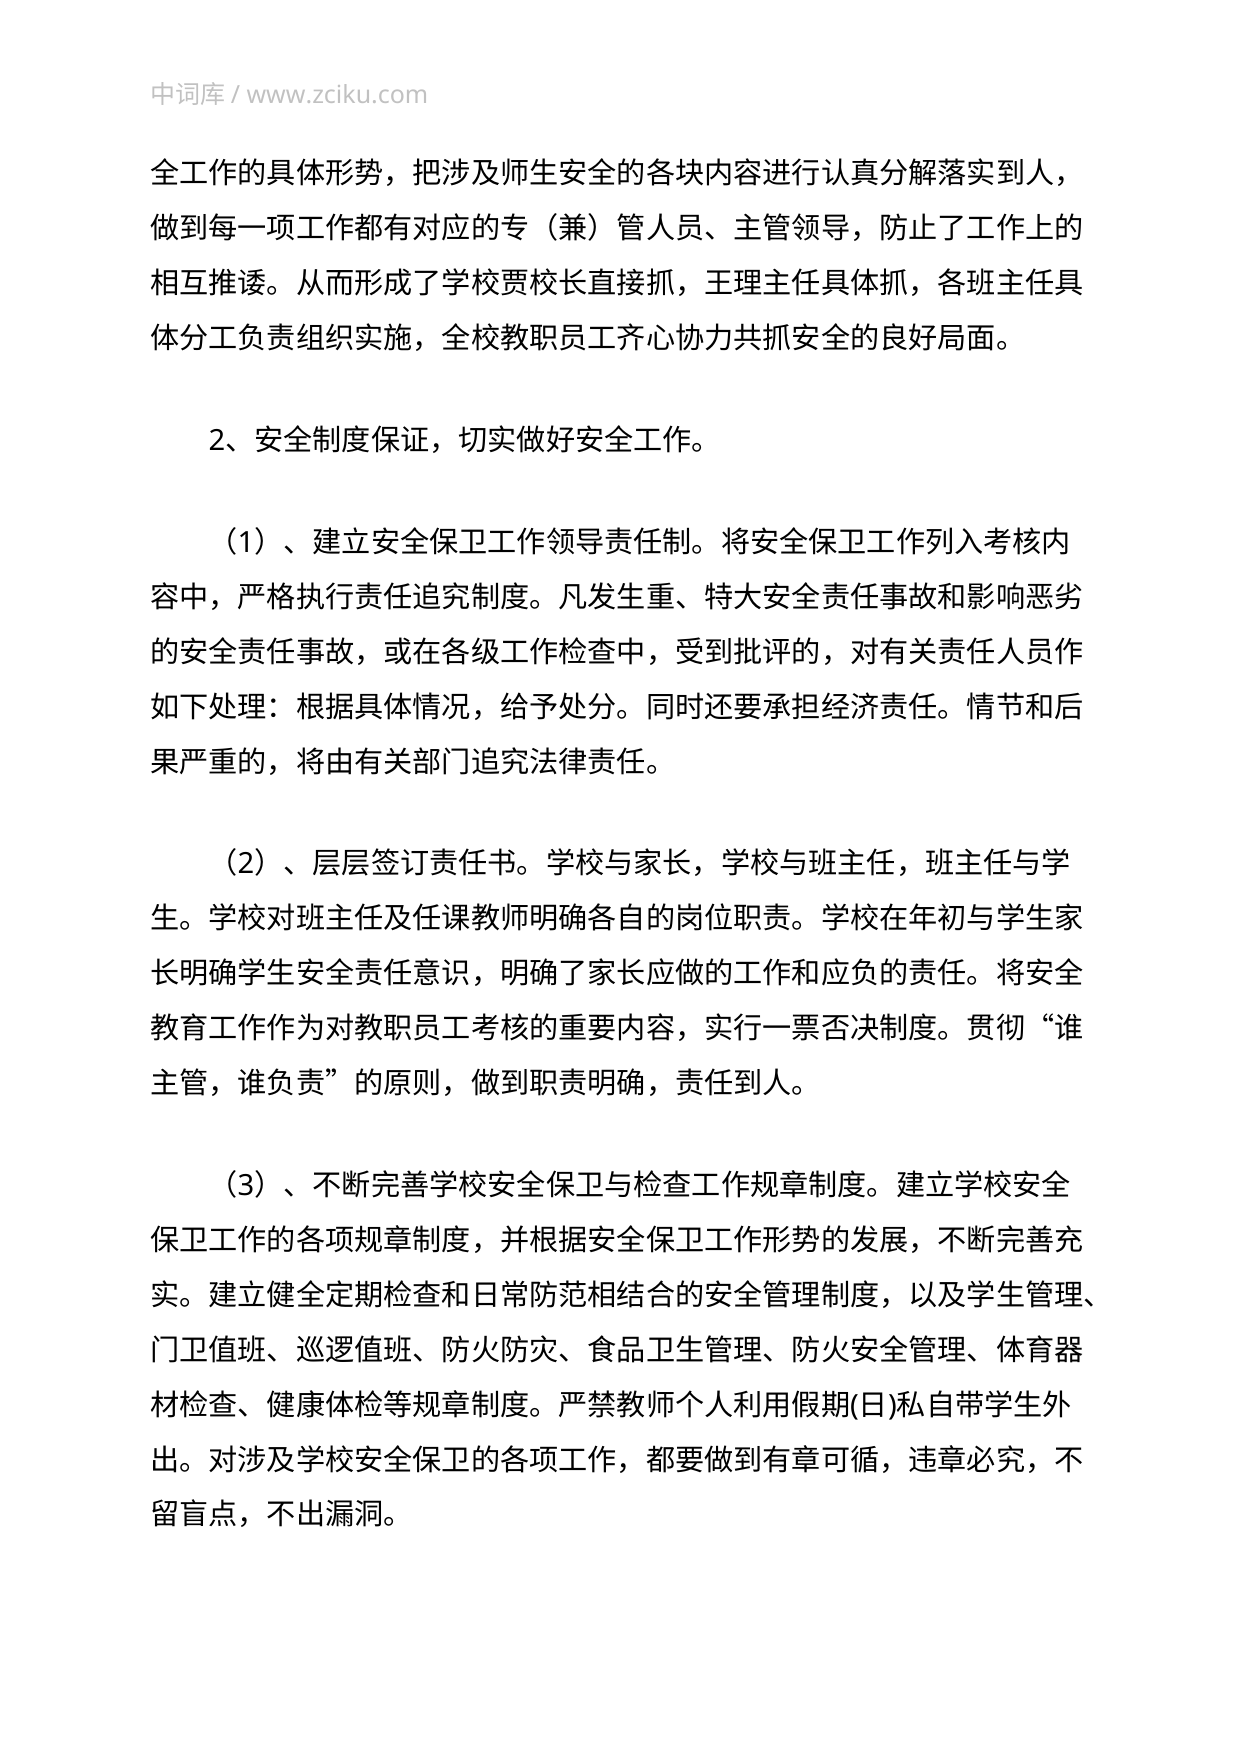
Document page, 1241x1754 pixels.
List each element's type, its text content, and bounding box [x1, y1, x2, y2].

text （2）、层层签订责任书。学校与家长，学校与班主任，班主任与学生。学校对班主任及任课教师明确各自的岗位职责。学校在年初与学生家长明确学生安全责任意识，明确了家长应做的工作和应负的责任。将安全教育工作作为对教职员工考核的重要内容，实行一票否决制度。贯彻“谁主管，谁负责”的原则，做到职责明确，责任到人。 [150, 840, 1090, 1102]
text 2、安全制度保证，切实做好安全工作。 [150, 416, 1090, 459]
text （3）、不断完善学校安全保卫与检查工作规章制度。建立学校安全保卫工作的各项规章制度，并根据安全保卫工作形势的发展，不断完善充实。建立健全定期检查和日常防范相结合的安全管理制度，以及学生管理、门卫值班、巡逻值班、防火防灾、食品卫生管理、防火安全管理、体育器材检查、健康体检等规章制度。严禁教师个人利用假期(日)私自带学生外出。对涉及学校安全保卫的各项工作，都要做到有章可循，违章必究，不留盲点，不出漏洞。 [150, 1161, 1090, 1533]
text （1）、建立安全保卫工作领导责任制。将安全保卫工作列入考核内容中，严格执行责任追究制度。凡发生重、特大安全责任事故和影响恶劣的安全责任事故，或在各级工作检查中，受到批评的，对有关责任人员作如下处理：根据具体情况，给予处分。同时还要承担经济责任。情节和后果严重的，将由有关部门追究法律责任。 [150, 518, 1090, 780]
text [150, 150, 1090, 357]
